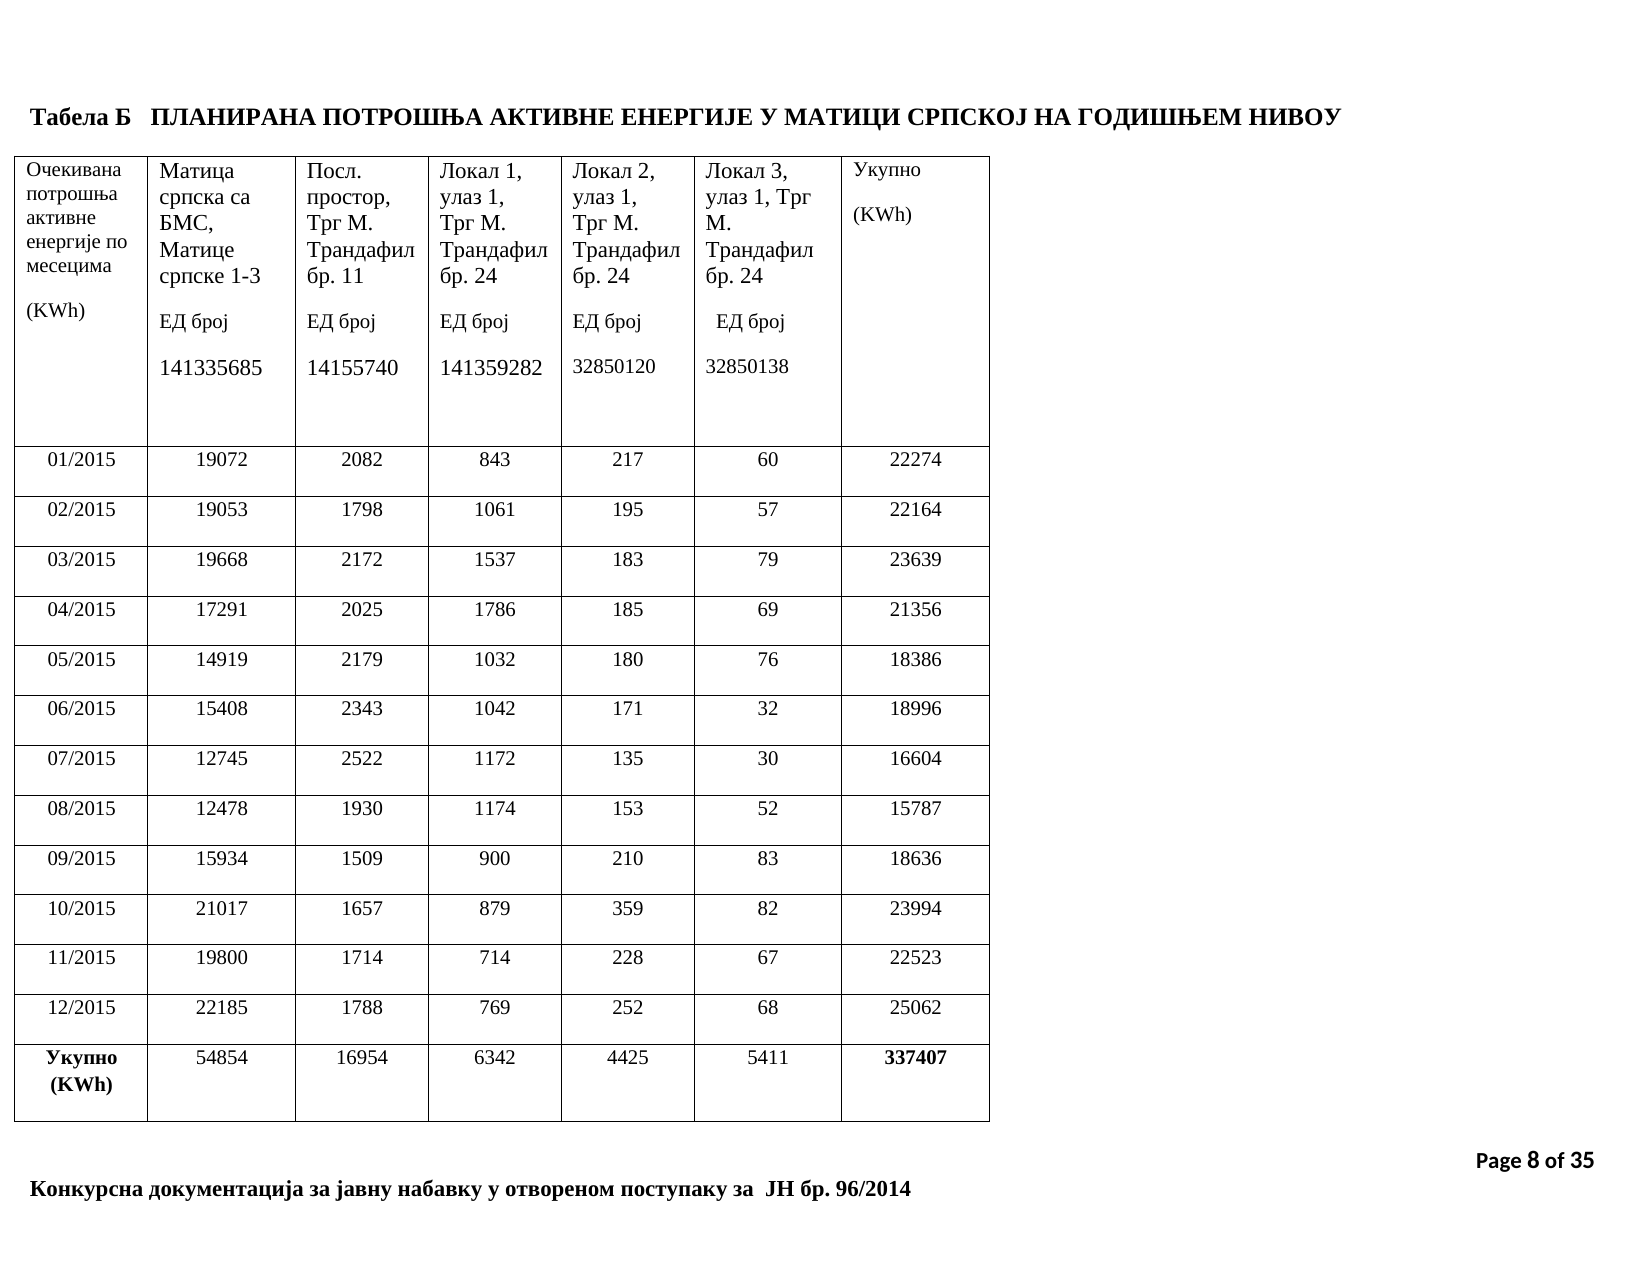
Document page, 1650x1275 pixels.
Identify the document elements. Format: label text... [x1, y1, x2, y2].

table_cell 16604 [842, 746, 989, 795]
table_cell 21017 [148, 895, 295, 944]
table_cell 12478 [148, 796, 295, 844]
table_cell 879 [429, 895, 561, 944]
table_cell 15934 [148, 846, 295, 894]
table_cell 23994 [842, 895, 989, 944]
table_cell 52 [695, 796, 841, 844]
table_cell 1714 [296, 945, 428, 994]
table_cell 19072 [148, 447, 295, 496]
table_cell 12745 [148, 746, 295, 795]
table_cell 900 [429, 846, 561, 894]
table_cell 09/2015 [15, 846, 147, 894]
table_cell 210 [562, 846, 694, 894]
table_cell 195 [562, 497, 694, 546]
table_cell 1657 [296, 895, 428, 944]
table_cell 185 [562, 597, 694, 645]
table_cell 22274 [842, 447, 989, 496]
table_cell 153 [562, 796, 694, 844]
table_cell 18996 [842, 696, 989, 745]
table_cell Укупно (KWh) [15, 1045, 147, 1121]
table_header Локал 2, улаз 1, Трг М. Трандафил бр. 24 ЕД број 32850120 [562, 157, 694, 446]
table_cell 14919 [148, 646, 295, 695]
table_cell 19668 [148, 547, 295, 596]
table_cell 06/2015 [15, 696, 147, 745]
table_cell 1172 [429, 746, 561, 795]
table_cell 2082 [296, 447, 428, 496]
table_header Очекивана потрошња активне енергије по месецима (KWh) [15, 157, 147, 446]
table_cell 2522 [296, 746, 428, 795]
table_cell 337407 [842, 1045, 989, 1121]
table_cell 54854 [148, 1045, 295, 1121]
table_cell 1786 [429, 597, 561, 645]
table_cell 15408 [148, 696, 295, 745]
table_cell 08/2015 [15, 796, 147, 844]
table_cell 79 [695, 547, 841, 596]
table_cell 228 [562, 945, 694, 994]
table_header Локал 1, улаз 1, Трг М. Трандафил бр. 24 ЕД број 141359282 [429, 157, 561, 446]
table_cell 17291 [148, 597, 295, 645]
table_cell 1174 [429, 796, 561, 844]
table_cell 76 [695, 646, 841, 695]
text Табела Б ПЛАНИРАНА ПОТРОШЊА АКТИВНЕ ЕНЕРГИЈЕ У МАТИЦИ СРПСКОЈ НА ГОДИШЊЕМ НИВОУ [29, 102, 1595, 131]
table_cell 217 [562, 447, 694, 496]
table_cell 23639 [842, 547, 989, 596]
table_cell 2172 [296, 547, 428, 596]
table_cell 21356 [842, 597, 989, 645]
table_cell 1537 [429, 547, 561, 596]
table_cell 30 [695, 746, 841, 795]
table_cell 714 [429, 945, 561, 994]
table_cell 1042 [429, 696, 561, 745]
table_cell 83 [695, 846, 841, 894]
table_header Локал 3, улаз 1, Трг М. Трандафил бр. 24 ЕД број 32850138 [695, 157, 841, 446]
table_cell 68 [695, 995, 841, 1044]
table_cell 16954 [296, 1045, 428, 1121]
table_cell 359 [562, 895, 694, 944]
table_cell 05/2015 [15, 646, 147, 695]
table_cell 5411 [695, 1045, 841, 1121]
table_cell 03/2015 [15, 547, 147, 596]
table_cell 22523 [842, 945, 989, 994]
table_header Матица српска са БМС, Матице српске 1-3 ЕД број 141335685 [148, 157, 295, 446]
table_cell 18386 [842, 646, 989, 695]
table_cell 25062 [842, 995, 989, 1044]
table_cell 171 [562, 696, 694, 745]
table_cell 22164 [842, 497, 989, 546]
table_cell 01/2015 [15, 447, 147, 496]
table_cell 15787 [842, 796, 989, 844]
table_cell 1798 [296, 497, 428, 546]
table_cell 12/2015 [15, 995, 147, 1044]
table_cell 22185 [148, 995, 295, 1044]
table_cell 11/2015 [15, 945, 147, 994]
table_cell 19800 [148, 945, 295, 994]
table_cell 18636 [842, 846, 989, 894]
table_cell 843 [429, 447, 561, 496]
table_cell 180 [562, 646, 694, 695]
table_cell 6342 [429, 1045, 561, 1121]
table_cell 02/2015 [15, 497, 147, 546]
table_cell 32 [695, 696, 841, 745]
table_cell 183 [562, 547, 694, 596]
table_cell 10/2015 [15, 895, 147, 944]
table_cell 1061 [429, 497, 561, 546]
table_cell 60 [695, 447, 841, 496]
table_cell 57 [695, 497, 841, 546]
table_header Укупно (KWh) [842, 157, 989, 446]
table_cell 69 [695, 597, 841, 645]
table_cell 4425 [562, 1045, 694, 1121]
table_cell 769 [429, 995, 561, 1044]
table_cell 67 [695, 945, 841, 994]
table_header Посл. простор, Трг М. Трандафил бр. 11 ЕД број 14155740 [296, 157, 428, 446]
table_cell 2179 [296, 646, 428, 695]
table_cell 1788 [296, 995, 428, 1044]
table_cell 1509 [296, 846, 428, 894]
table_cell 2025 [296, 597, 428, 645]
table_cell 2343 [296, 696, 428, 745]
table_cell 135 [562, 746, 694, 795]
table_cell 1032 [429, 646, 561, 695]
table_cell 1930 [296, 796, 428, 844]
table_cell 04/2015 [15, 597, 147, 645]
table_cell 252 [562, 995, 694, 1044]
table_cell 82 [695, 895, 841, 944]
table_cell 07/2015 [15, 746, 147, 795]
table_cell 19053 [148, 497, 295, 546]
